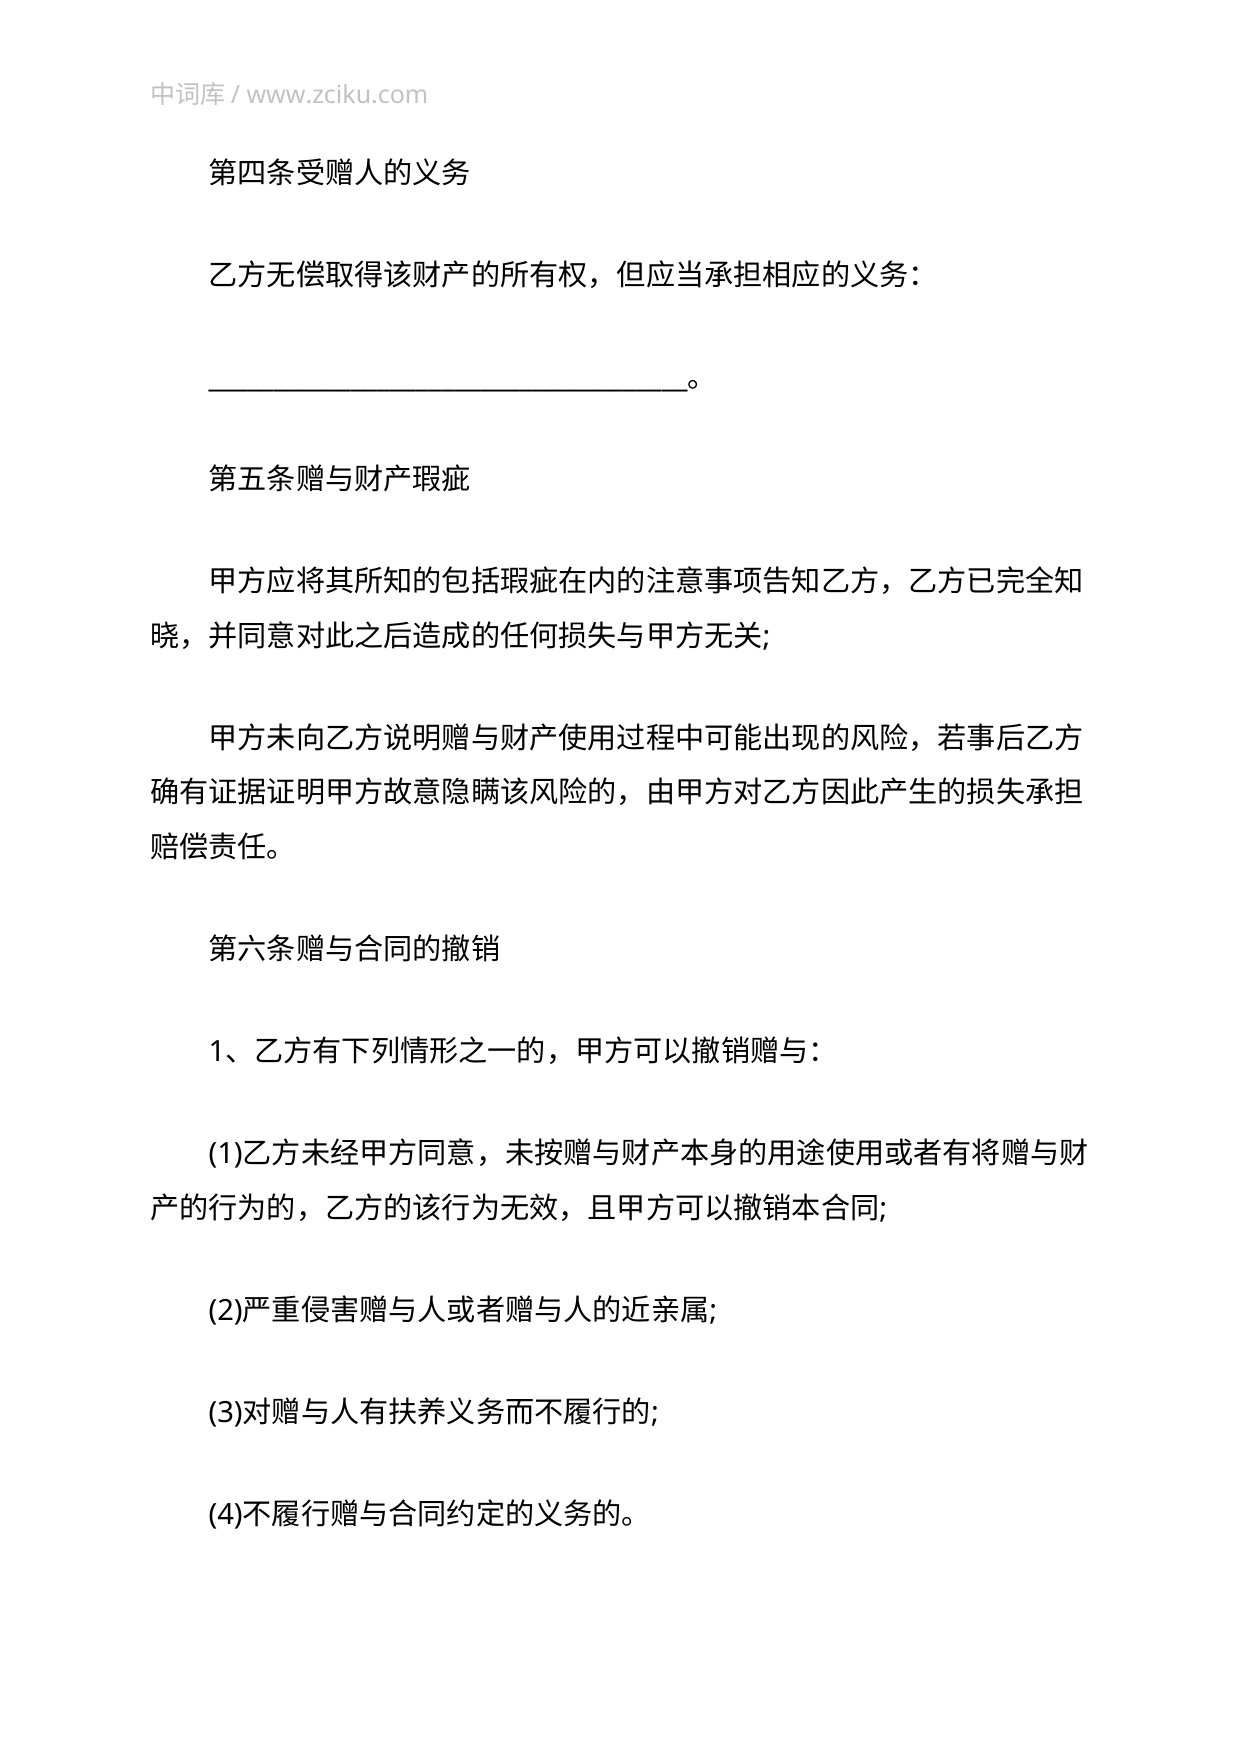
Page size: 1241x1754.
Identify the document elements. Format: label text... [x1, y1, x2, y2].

text 甲方未向乙方说明赠与财产使用过程中可能出现的风险，若事后乙方确有证据证明甲方故意隐瞒该风险的，由甲方对乙方因此产生的损失承担赔偿责任。 [150, 714, 1090, 866]
text 甲方应将其所知的包括瑕疵在内的注意事项告知乙方，乙方已完全知晓，并同意对此之后造成的任何损失与甲方无关; [150, 557, 1090, 654]
text (3)对赠与人有扶养义务而不履行的; [150, 1388, 1090, 1431]
text 第四条受赠人的义务 [150, 150, 1090, 192]
text 乙方无偿取得该财产的所有权，但应当承担相应的义务： [150, 252, 1090, 294]
text 第六条赠与合同的撤销 [150, 926, 1090, 968]
text _____________________________________。 [150, 353, 1090, 396]
text 第五条赠与财产瑕疵 [150, 456, 1090, 498]
text (1)乙方未经甲方同意，未按赠与财产本身的用途使用或者有将赠与财产的行为的，乙方的该行为无效，且甲方可以撤销本合同; [150, 1129, 1090, 1227]
text 1、乙方有下列情形之一的，甲方可以撤销赠与： [150, 1027, 1090, 1070]
text (4)不履行赠与合同约定的义务的。 [150, 1490, 1090, 1533]
text (2)严重侵害赠与人或者赠与人的近亲属; [150, 1286, 1090, 1329]
